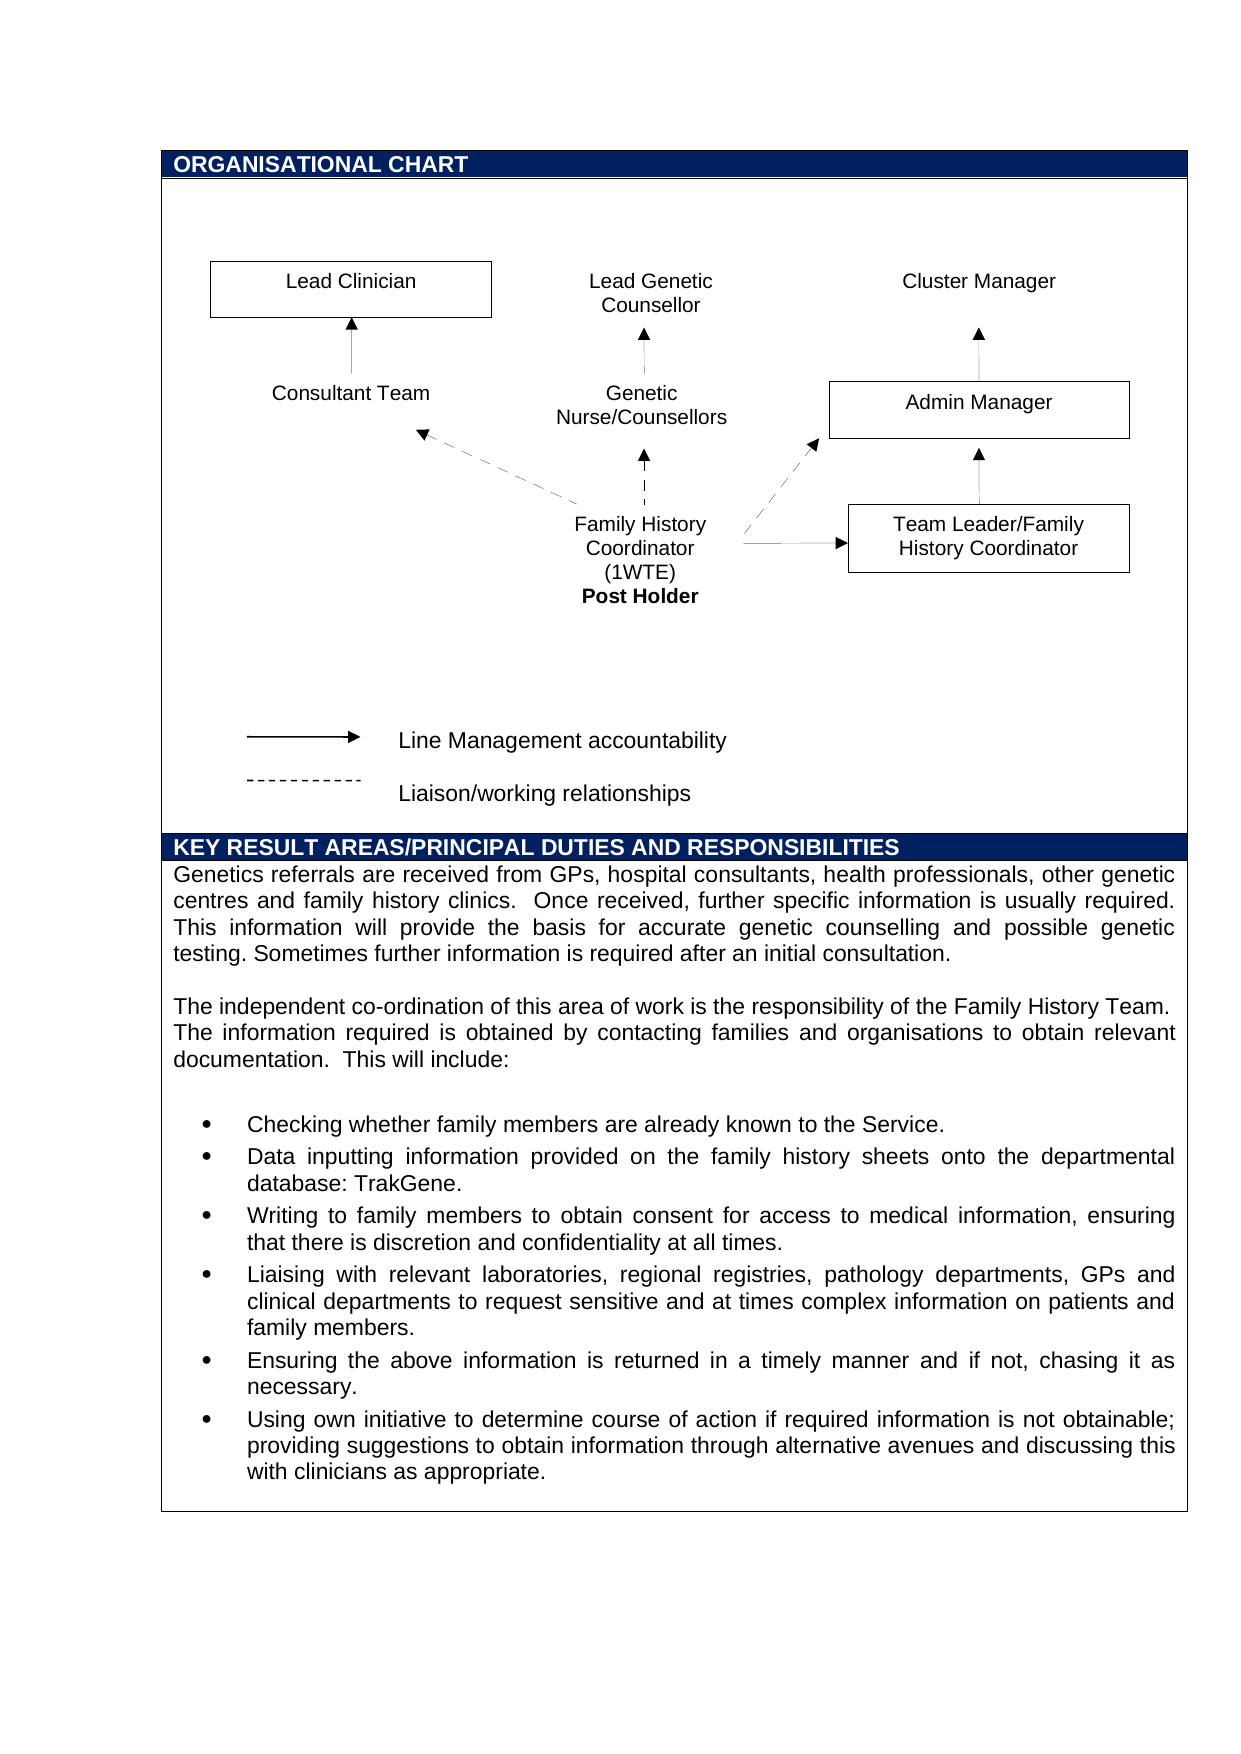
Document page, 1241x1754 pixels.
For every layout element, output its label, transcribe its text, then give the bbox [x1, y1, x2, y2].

table_cell Line Management accountability Liaison/working relationships [162, 179, 1187, 833]
table_cell Genetics referrals are received from GPs, hospital consultants, health professionals, other genetic centres and family history clinics. Once received, further specific information is usually required. This information will provide the basis for accurate genetic counselling and possible genetic testing. Sometimes further information is required after an initial consultation. The independent co-ordination of this area of work is the responsibility of the Family History Team. The information required is obtained by contacting families and organisations to obtain relevant documentation. This will include: Checking whether family members are already known to the Service. Data inputting information provided on the family history sheets onto the departmental database: TrakGene. Writing to family members to obtain consent for access to medical information, ensuring that there is discretion and confidentiality at all times. Liaising with relevant laboratories, regional registries, pathology departments, GPs and clinical departments to request sensitive and at times complex information on patients and family members. Ensuring the above information is returned in a timely manner and if not, chasing it as necessary. Using own initiative to determine course of action if required information is not obtainable; providing suggestions to obtain information through alternative avenues and discussing this with clinicians as appropriate. [162, 861, 1187, 1511]
table_cell KEY RESULT AREAS/PRINCIPAL DUTIES AND RESPONSIBILITIES [162, 834, 1187, 860]
table_header ORGANISATIONAL CHART [162, 151, 1187, 177]
